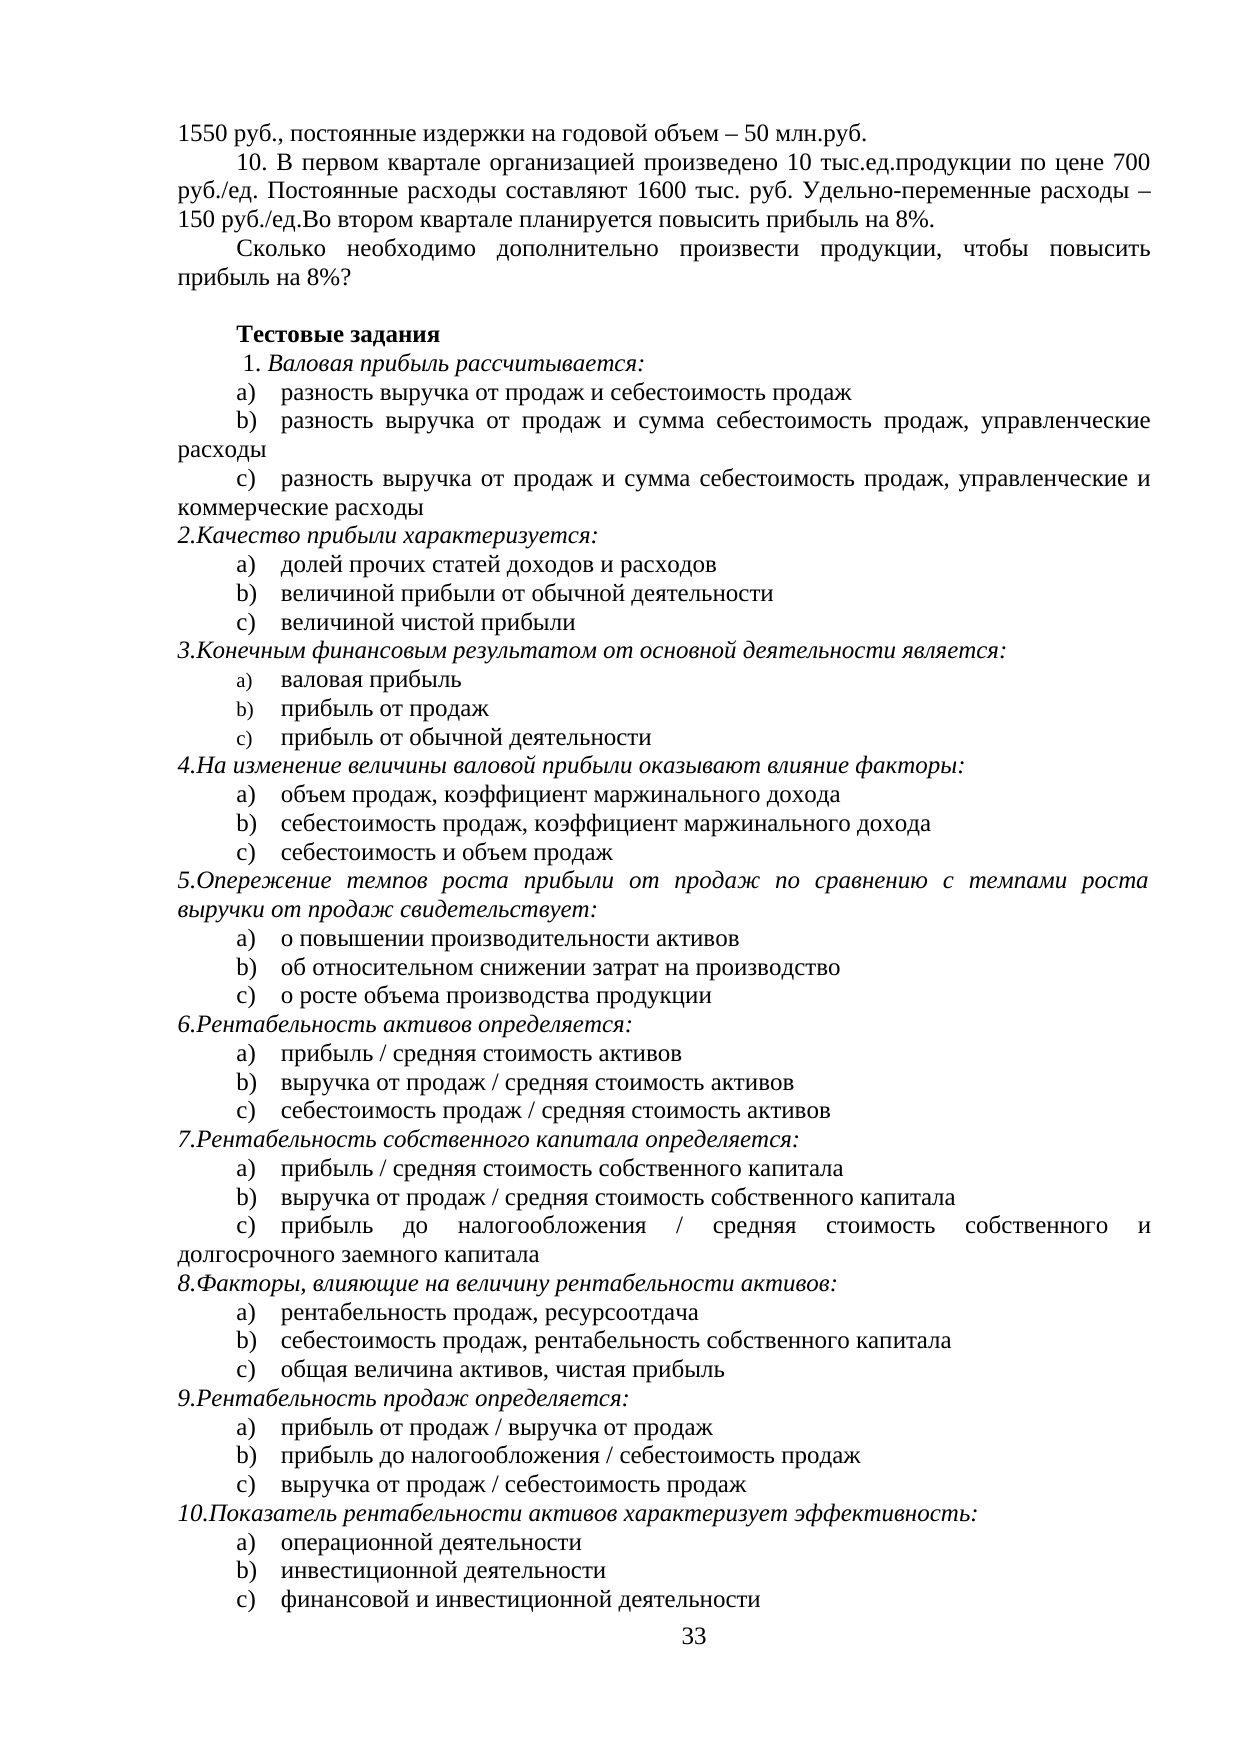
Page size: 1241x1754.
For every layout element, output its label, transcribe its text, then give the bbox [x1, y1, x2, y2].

list долей прочих статей доходов и расходов [177, 549, 1152, 578]
list 4.На изменение величины валовой прибыли оказывают влияние факторы: [177, 751, 1152, 779]
list 3.Конечным финансовым результатом от основной деятельности является: [177, 636, 1152, 664]
list себестоимость продаж, коэффициент маржинального дохода [177, 808, 1152, 837]
list инвестиционной деятельности [177, 1556, 1152, 1584]
list 2.Качество прибыли характеризуется: [177, 521, 1152, 549]
list прибыль до налогообложения / себестоимость продаж [177, 1441, 1152, 1469]
list общая величина активов, чистая прибыль [177, 1354, 1152, 1383]
list выручка от продаж / себестоимость продаж [177, 1469, 1152, 1498]
text Сколько необходимо дополнительно произвести продукции, чтобы повысить прибыль на 8%? [177, 233, 1152, 291]
list прибыль от обычной деятельности [177, 722, 1152, 751]
list об относительном снижении затрат на производство [177, 952, 1152, 981]
list прибыль / средняя стоимость собственного капитала [177, 1153, 1152, 1182]
list выручка от продаж / средняя стоимость собственного капитала [177, 1182, 1152, 1211]
list о повышении производительности активов [177, 923, 1152, 952]
list о росте объема производства продукции [177, 981, 1152, 1009]
list 10.Показатель рентабельности активов характеризует эффективность: [177, 1498, 1152, 1527]
list прибыль до налогообложения / средняя стоимость собственного и долгосрочного заемного капитала [177, 1211, 1152, 1268]
list разность выручка от продаж и сумма себестоимость продаж, управленческие расходы [177, 406, 1152, 463]
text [177, 118, 1152, 147]
list себестоимость и объем продаж [177, 837, 1152, 866]
list 8.Факторы, влияющие на величину рентабельности активов: [177, 1268, 1152, 1297]
list операционной деятельности [177, 1527, 1152, 1556]
list прибыль / средняя стоимость активов [177, 1038, 1152, 1067]
list разность выручка от продаж и сумма себестоимость продаж, управленческие и коммерческие расходы [177, 463, 1152, 521]
list величиной прибыли от обычной деятельности [177, 578, 1152, 607]
list 6.Рентабельность активов определяется: [177, 1009, 1152, 1038]
list себестоимость продаж, рентабельность собственного капитала [177, 1326, 1152, 1354]
list рентабельность продаж, ресурсоотдача [177, 1297, 1152, 1326]
list объем продаж, коэффициент маржинального дохода [177, 779, 1152, 808]
text 1. Валовая прибыль рассчитывается: [177, 348, 1152, 377]
list величиной чистой прибыли [177, 607, 1152, 636]
list 7.Рентабельность собственного капитала определяется: [177, 1124, 1152, 1153]
text Тестовые задания [177, 319, 1152, 348]
list себестоимость продаж / средняя стоимость активов [177, 1096, 1152, 1124]
list финансовой и инвестиционной деятельности [177, 1584, 1152, 1613]
list разность выручка от продаж и себестоимость продаж [177, 377, 1152, 406]
text 10. В первом квартале организацией произведено 10 тыс.ед.продукции по цене 700 руб./ед. Постоянные расходы составляют 1600 тыс. руб. Удельно-переменные расходы – 150 руб./ед.Во втором квартале планируется повысить прибыль на 8%. [177, 147, 1152, 233]
list прибыль от продаж [177, 693, 1152, 722]
list валовая прибыль [177, 664, 1152, 693]
list 5.Опережение темпов роста прибыли от продаж по сравнению с темпами роста выручки от продаж свидетельствует: [177, 866, 1152, 923]
list прибыль от продаж / выручка от продаж [177, 1412, 1152, 1441]
list 9.Рентабельность продаж определяется: [177, 1383, 1152, 1412]
list выручка от продаж / средняя стоимость активов [177, 1067, 1152, 1096]
